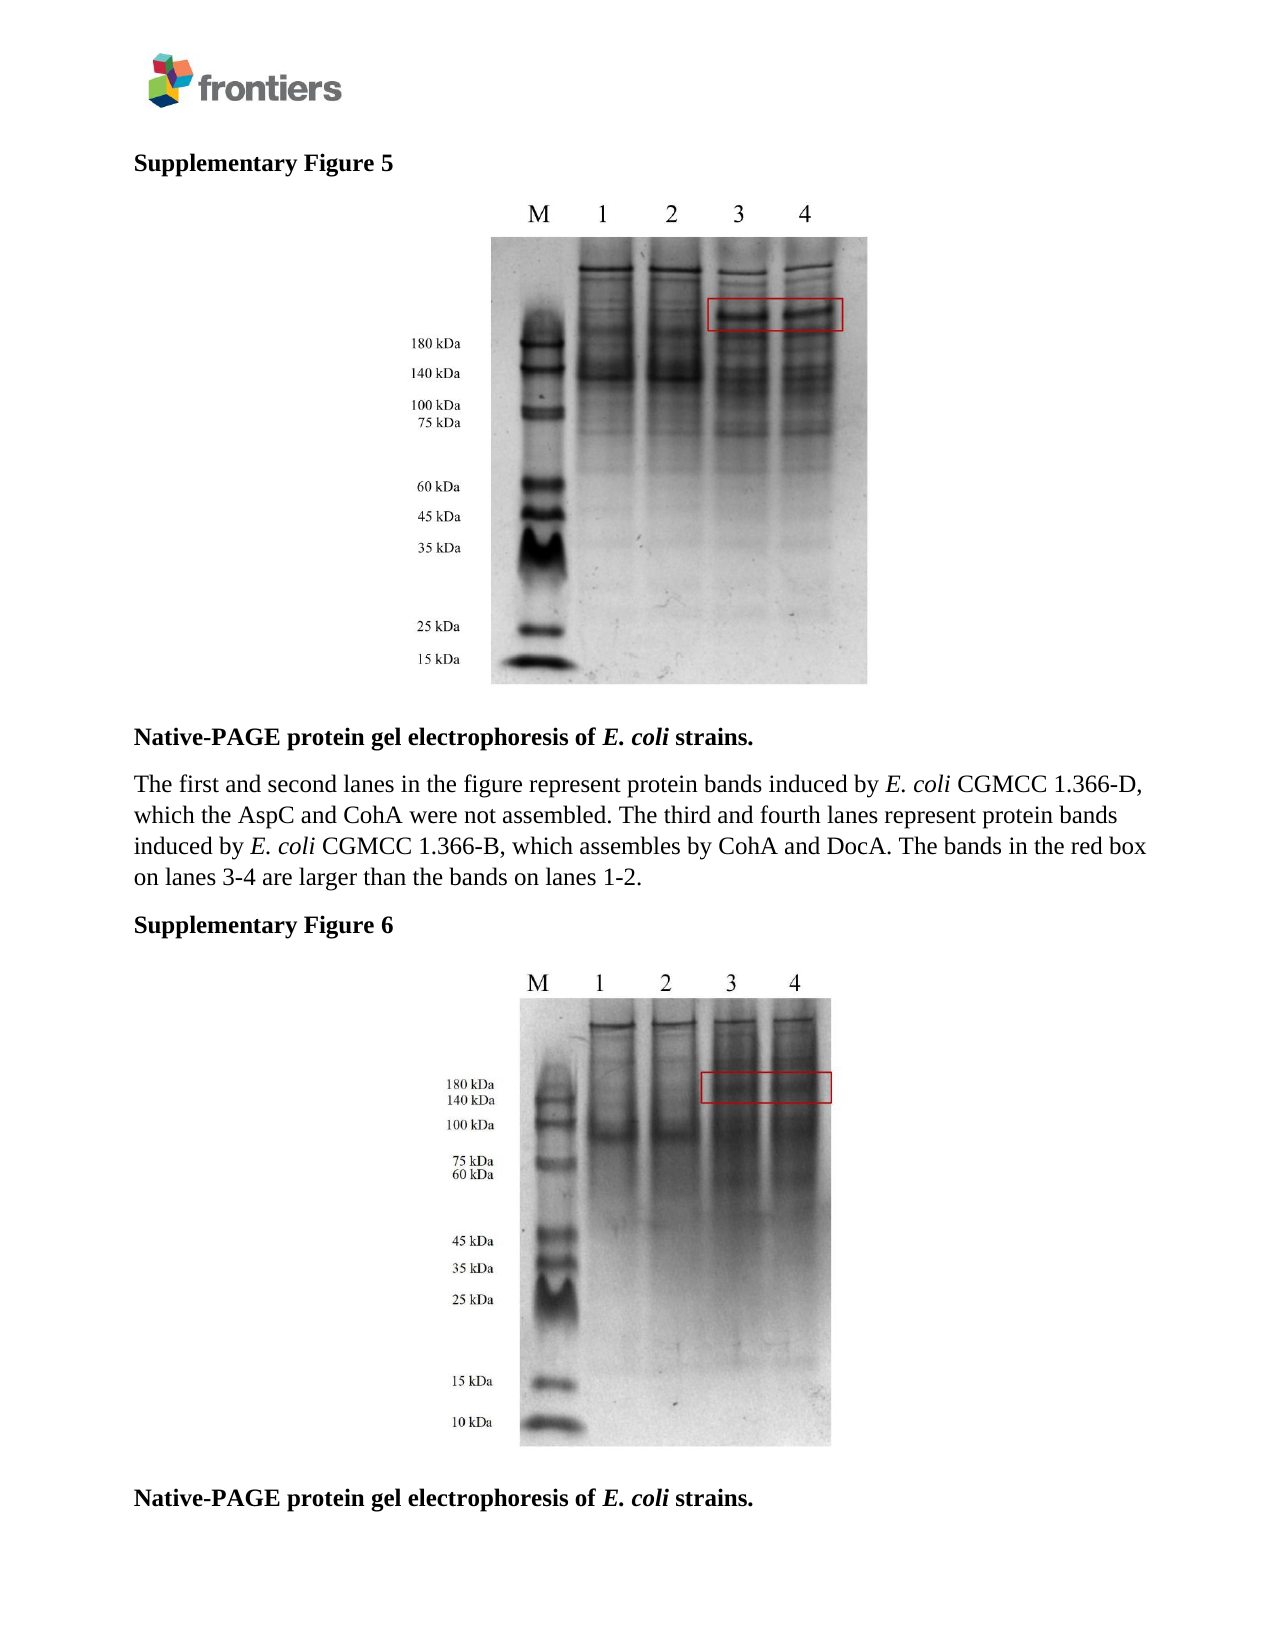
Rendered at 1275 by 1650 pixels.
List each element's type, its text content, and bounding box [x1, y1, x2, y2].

text The first and second lanes in the figure represent protein bands induced by E. coli CGMCC 1.366-D, which the AspC and CohA were not assembled. The third and fourth lanes represent protein bands induced by E. coli CGMCC 1.366-B, which assembles by CohA and DocA. The bands in the red box on lanes 3-4 are larger than the bands on lanes 1-2. [133, 769, 1152, 891]
picture [395, 196, 890, 703]
text Native-PAGE protein gel electrophoresis of E. coli strains. [133, 722, 1152, 750]
text Native-PAGE protein gel electrophoresis of E. coli strains. [133, 1483, 1152, 1512]
picture [133, 42, 361, 124]
picture [437, 957, 849, 1464]
text Supplementary Figure 6 [133, 910, 1152, 939]
text Supplementary Figure 5 [133, 148, 1152, 177]
